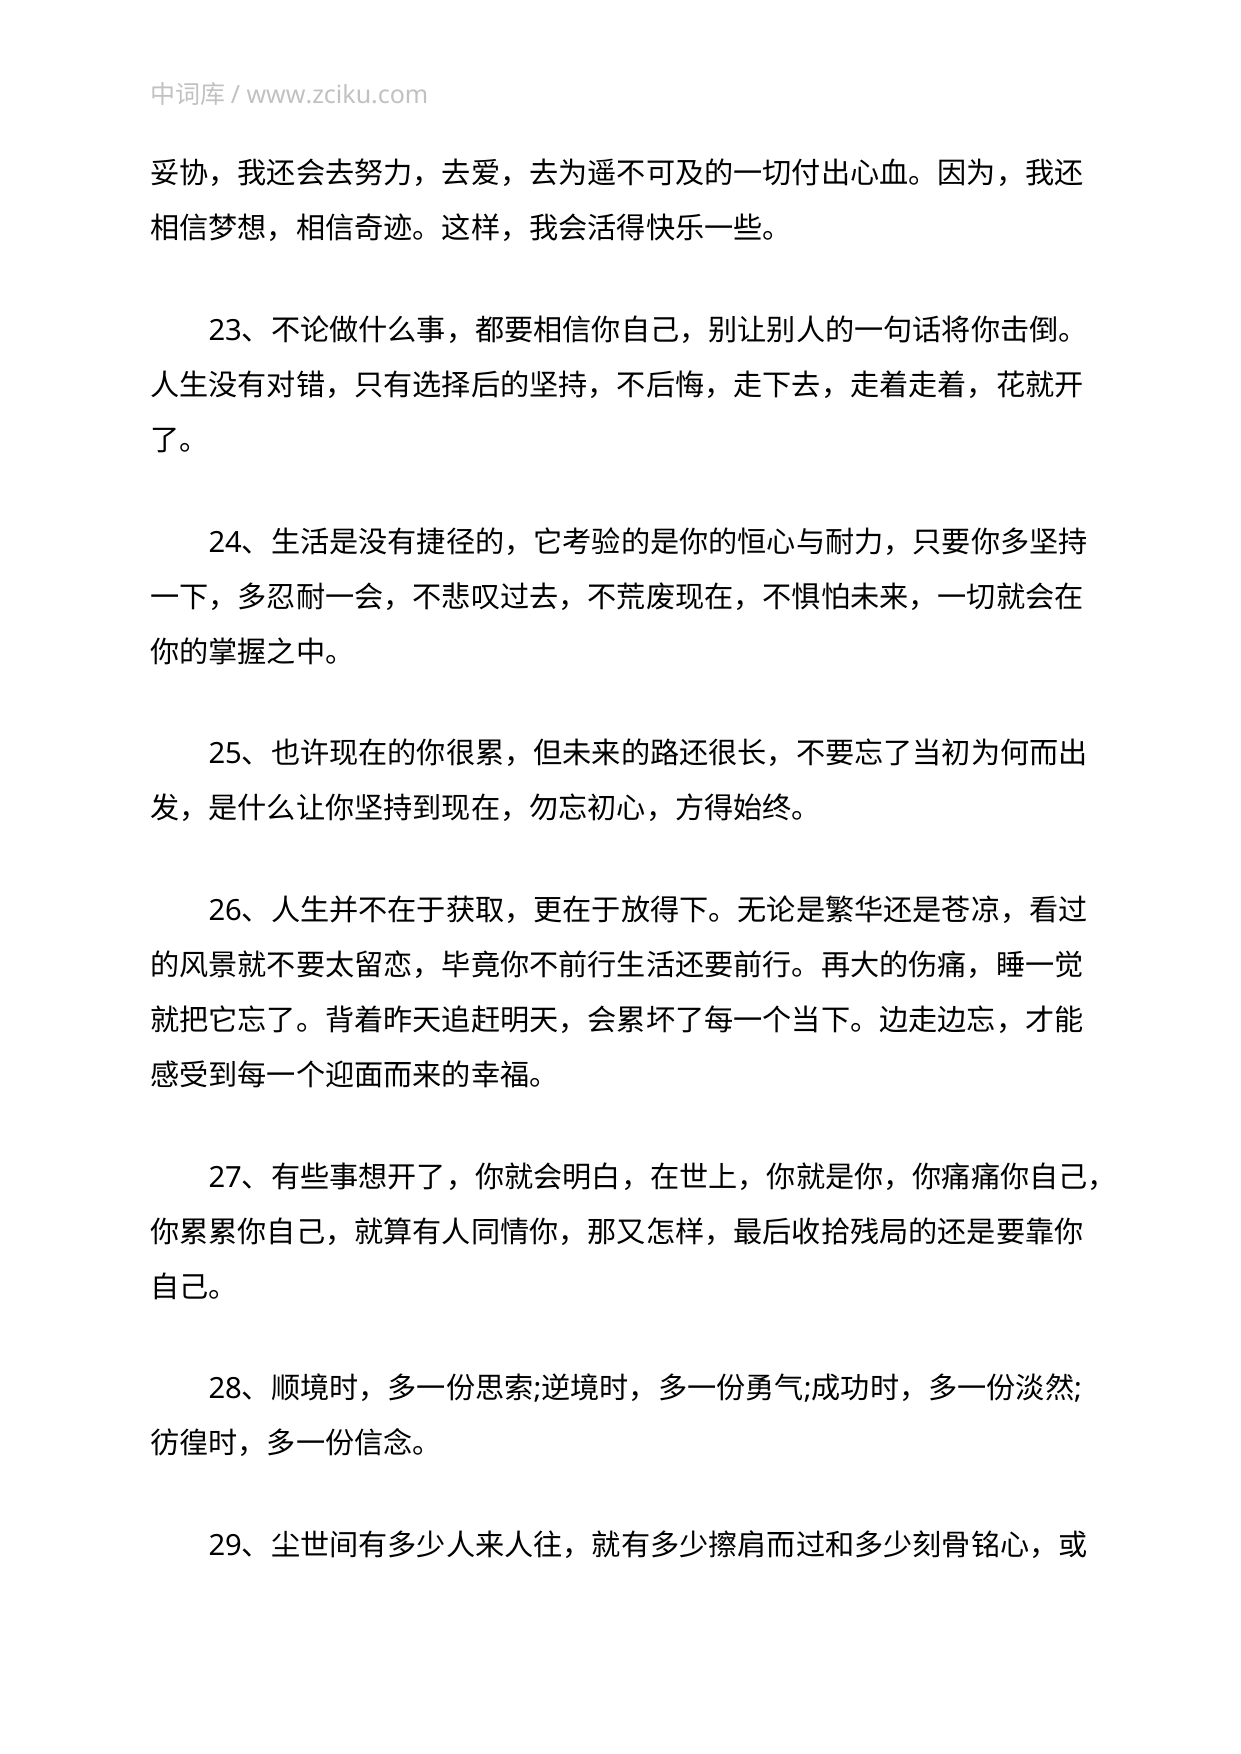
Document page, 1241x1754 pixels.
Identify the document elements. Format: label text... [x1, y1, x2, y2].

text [150, 150, 1090, 247]
text 27、有些事想开了，你就会明白，在世上，你就是你，你痛痛你自己，你累累你自己，就算有人同情你，那又怎样，最后收拾残局的还是要靠你自己。 [150, 1153, 1090, 1306]
text 28、顺境时，多一份思索;逆境时，多一份勇气;成功时，多一份淡然;彷徨时，多一份信念。 [150, 1365, 1090, 1462]
text 25、也许现在的你很累，但未来的路还很长，不要忘了当初为何而出发，是什么让你坚持到现在，勿忘初心，方得始终。 [150, 730, 1090, 827]
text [150, 1522, 1090, 1564]
text 24、生活是没有捷径的，它考验的是你的恒心与耐力，只要你多坚持一下，多忍耐一会，不悲叹过去，不荒废现在，不惧怕未来，一切就会在你的掌握之中。 [150, 518, 1090, 671]
text 23、不论做什么事，都要相信你自己，别让别人的一句话将你击倒。人生没有对错，只有选择后的坚持，不后悔，走下去，走着走着，花就开了。 [150, 307, 1090, 459]
text 26、人生并不在于获取，更在于放得下。无论是繁华还是苍凉，看过的风景就不要太留恋，毕竟你不前行生活还要前行。再大的伤痛，睡一觉就把它忘了。背着昨天追赶明天，会累坏了每一个当下。边走边忘，才能感受到每一个迎面而来的幸福。 [150, 887, 1090, 1094]
